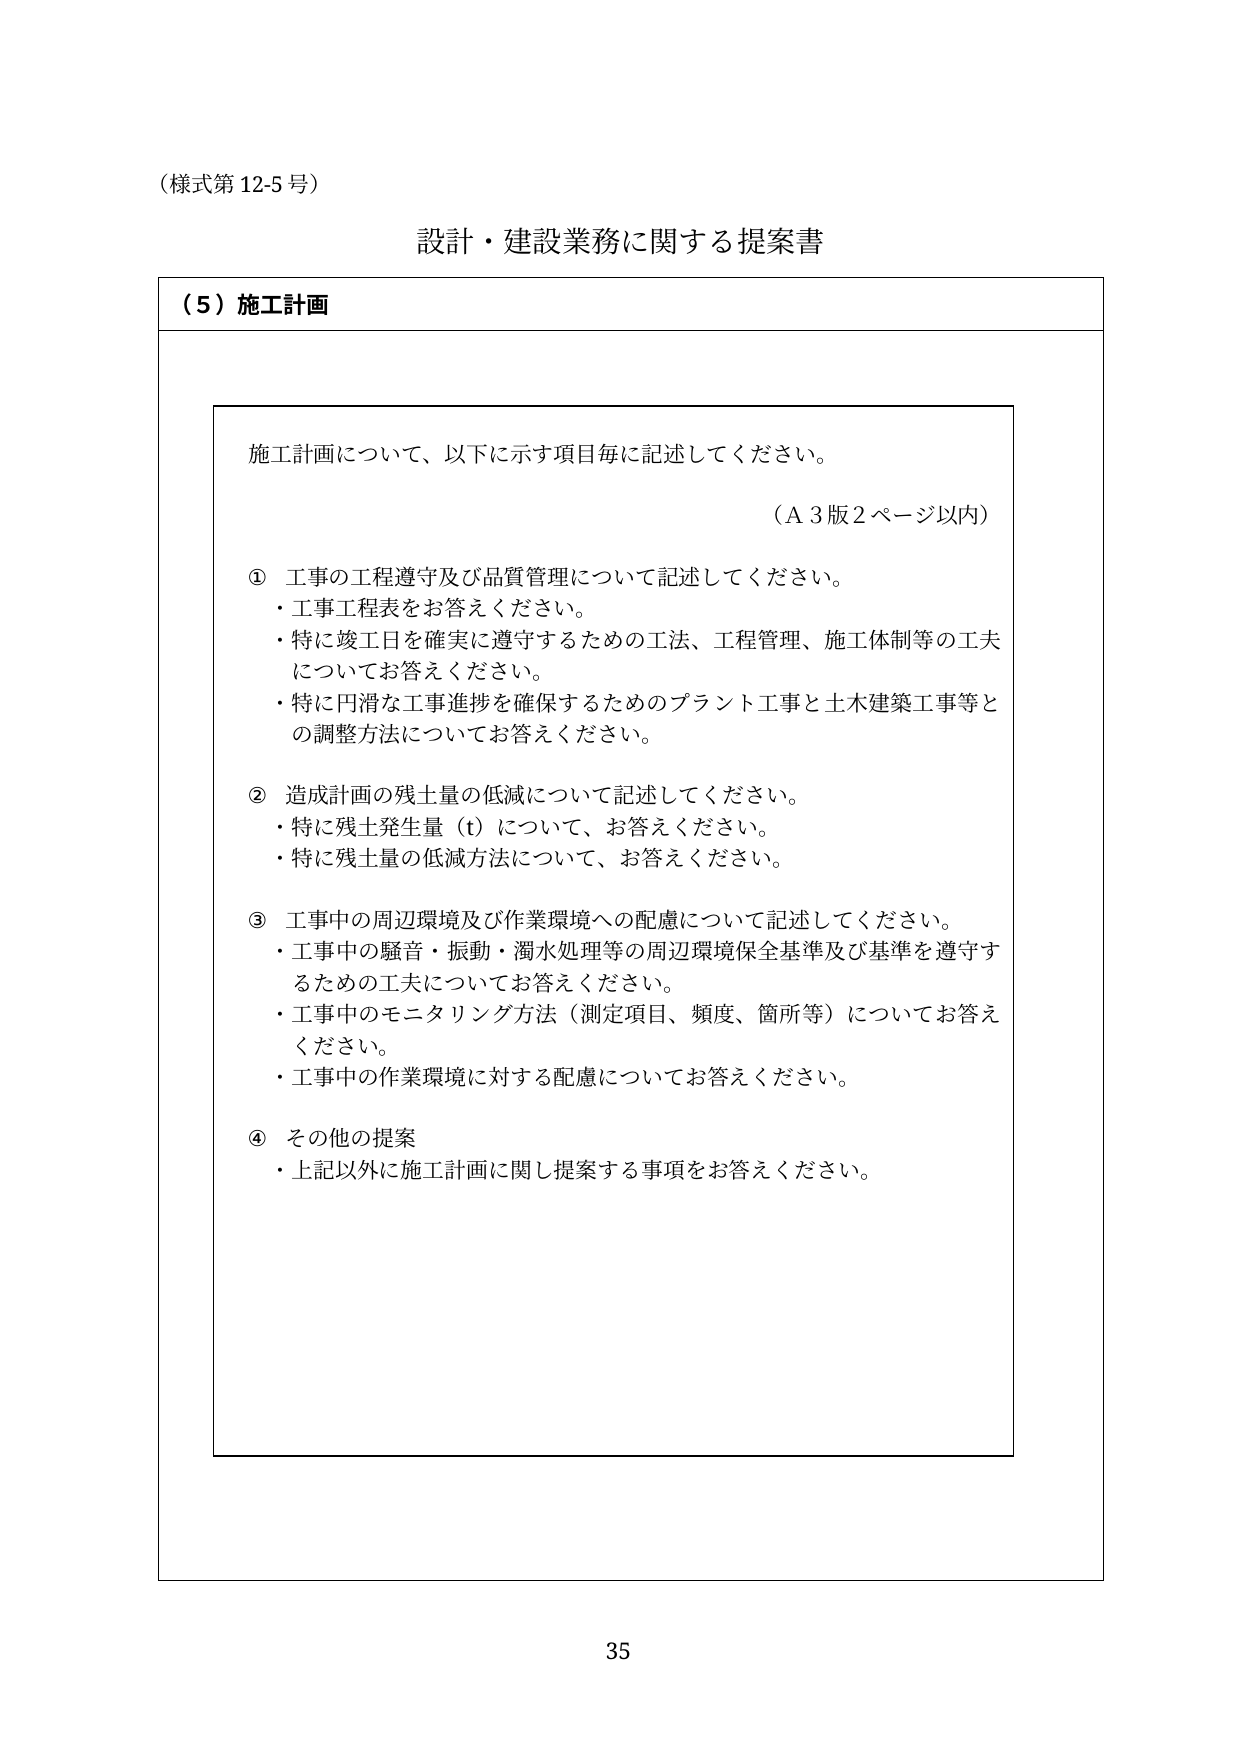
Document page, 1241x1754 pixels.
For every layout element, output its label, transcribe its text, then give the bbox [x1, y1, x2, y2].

text （様式第12-5号） [148, 164, 1092, 202]
table_header （５）施工計画 [159, 278, 1103, 330]
text 設計・建設業務に関する提案書 [148, 202, 1092, 277]
table_cell [159, 331, 1103, 1580]
